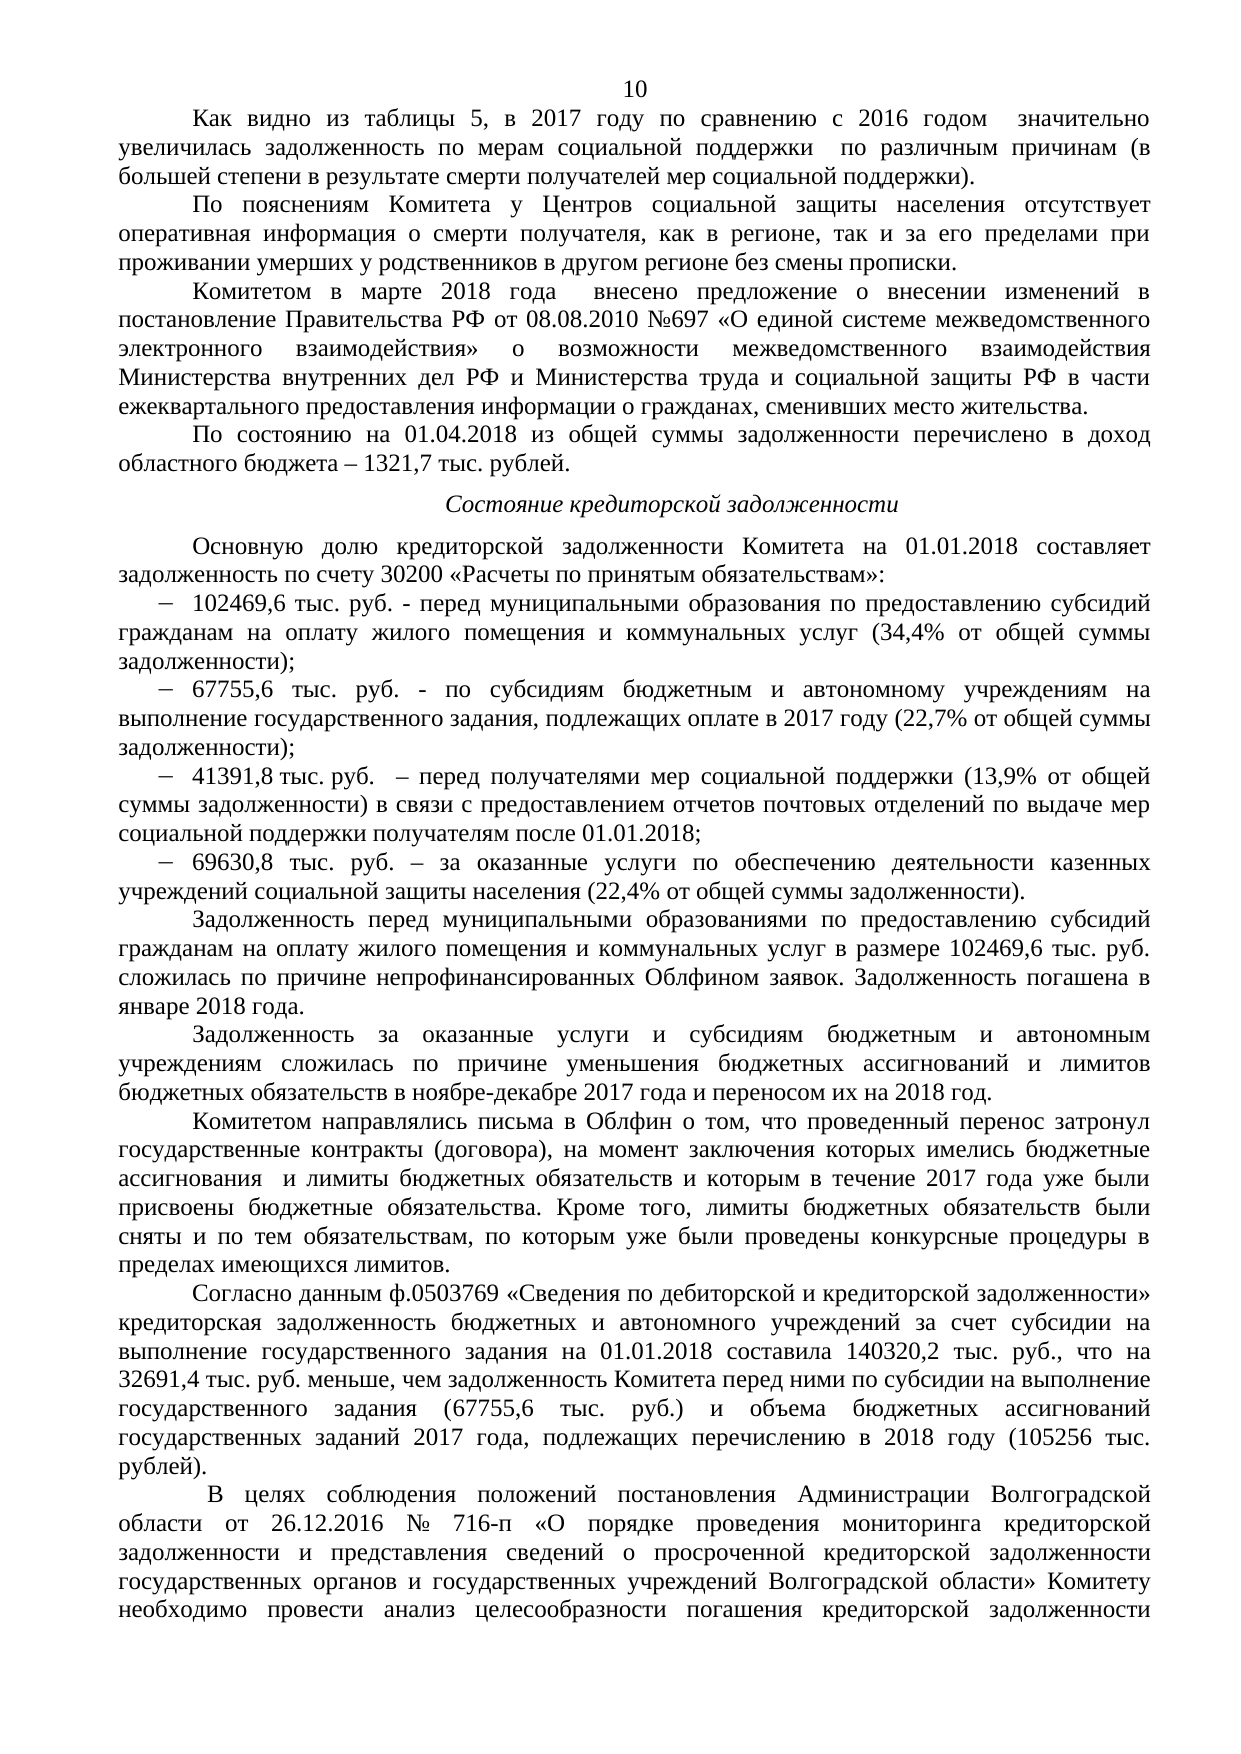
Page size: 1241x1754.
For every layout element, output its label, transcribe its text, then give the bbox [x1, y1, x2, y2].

text Как видно из таблицы 5, в 2017 году по сравнению с 2016 годом значительно увеличилась задолженность по мерам социальной поддержки по различным причинам (в большей степени в результате смерти получателей мер социальной поддержки). [118, 103, 1152, 189]
text Задолженность за оказанные услуги и субсидиям бюджетным и автономным учреждениям сложилась по причине уменьшения бюджетных ассигнований и лимитов бюджетных обязательств в ноябре-декабре 2017 года и переносом их на 2018 год. [118, 1019, 1152, 1106]
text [118, 1479, 1152, 1623]
text Комитетом в марте 2018 года внесено предложение о внесении изменений в постановление Правительства РФ от 08.08.2010 №697 «О единой системе межведомственного электронного взаимодействия» о возможности межведомственного взаимодействия Министерства внутренних дел РФ и Министерства труда и социальной защиты РФ в части ежеквартального предоставления информации о гражданах, сменивших место жительства. [118, 276, 1152, 419]
text По пояснениям Комитета у Центров социальной защиты населения отсутствует оперативная информация о смерти получателя, как в регионе, так и за его пределами при проживании умерших у родственников в другом регионе без смены прописки. [118, 189, 1152, 276]
text Состояние кредиторской задолженности [118, 489, 1152, 518]
list 41391,8 тыс. руб. – перед получателями мер социальной поддержки (13,9% от общей суммы задолженности) в связи с предоставлением отчетов почтовых отделений по выдаче мер социальной поддержки получателям после 01.01.2018; [118, 761, 1152, 847]
list 102469,6 тыс. руб. - перед муниципальными образования по предоставлению субсидий гражданам на оплату жилого помещения и коммунальных услуг (34,4% от общей суммы задолженности); [118, 588, 1152, 674]
list 67755,6 тыс. руб. - по субсидиям бюджетным и автономному учреждениям на выполнение государственного задания, подлежащих оплате в 2017 году (22,7% от общей суммы задолженности); [118, 674, 1152, 761]
list 69630,8 тыс. руб. – за оказанные услуги по обеспечению деятельности казенных учреждений социальной защиты населения (22,4% от общей суммы задолженности). [118, 847, 1152, 904]
text По состоянию на 01.04.2018 из общей суммы задолженности перечислено в доход областного бюджета – 1321,7 тыс. рублей. [118, 419, 1152, 477]
text Основную долю кредиторской задолженности Комитета на 01.01.2018 составляет задолженность по счету 30200 «Расчеты по принятым обязательствам»: [118, 531, 1152, 588]
text Задолженность перед муниципальными образованиями по предоставлению субсидий гражданам на оплату жилого помещения и коммунальных услуг в размере 102469,6 тыс. руб. сложилась по причине непрофинансированных Облфином заявок. Задолженность погашена в январе 2018 года. [118, 904, 1152, 1019]
text Комитетом направлялись письма в Облфин о том, что проведенный перенос затронул государственные контракты (договора), на момент заключения которых имелись бюджетные ассигнования и лимиты бюджетных обязательств и которым в течение 2017 года уже были присвоены бюджетные обязательства. Кроме того, лимиты бюджетных обязательств были сняты и по тем обязательствам, по которым уже были проведены конкурсные процедуры в пределах имеющихся лимитов. [118, 1106, 1152, 1278]
list Согласно данным ф.0503769 «Сведения по дебиторской и кредиторской задолженности» кредиторская задолженность бюджетных и автономного учреждений за счет субсидии на выполнение государственного задания на 01.01.2018 составила 140320,2 тыс. руб., что на 32691,4 тыс. руб. меньше, чем задолженность Комитета перед ними по субсидии на выполнение государственного задания (67755,6 тыс. руб.) и объема бюджетных ассигнований государственных заданий 2017 года, подлежащих перечислению в 2018 году (105256 тыс. рублей). [118, 1278, 1152, 1479]
